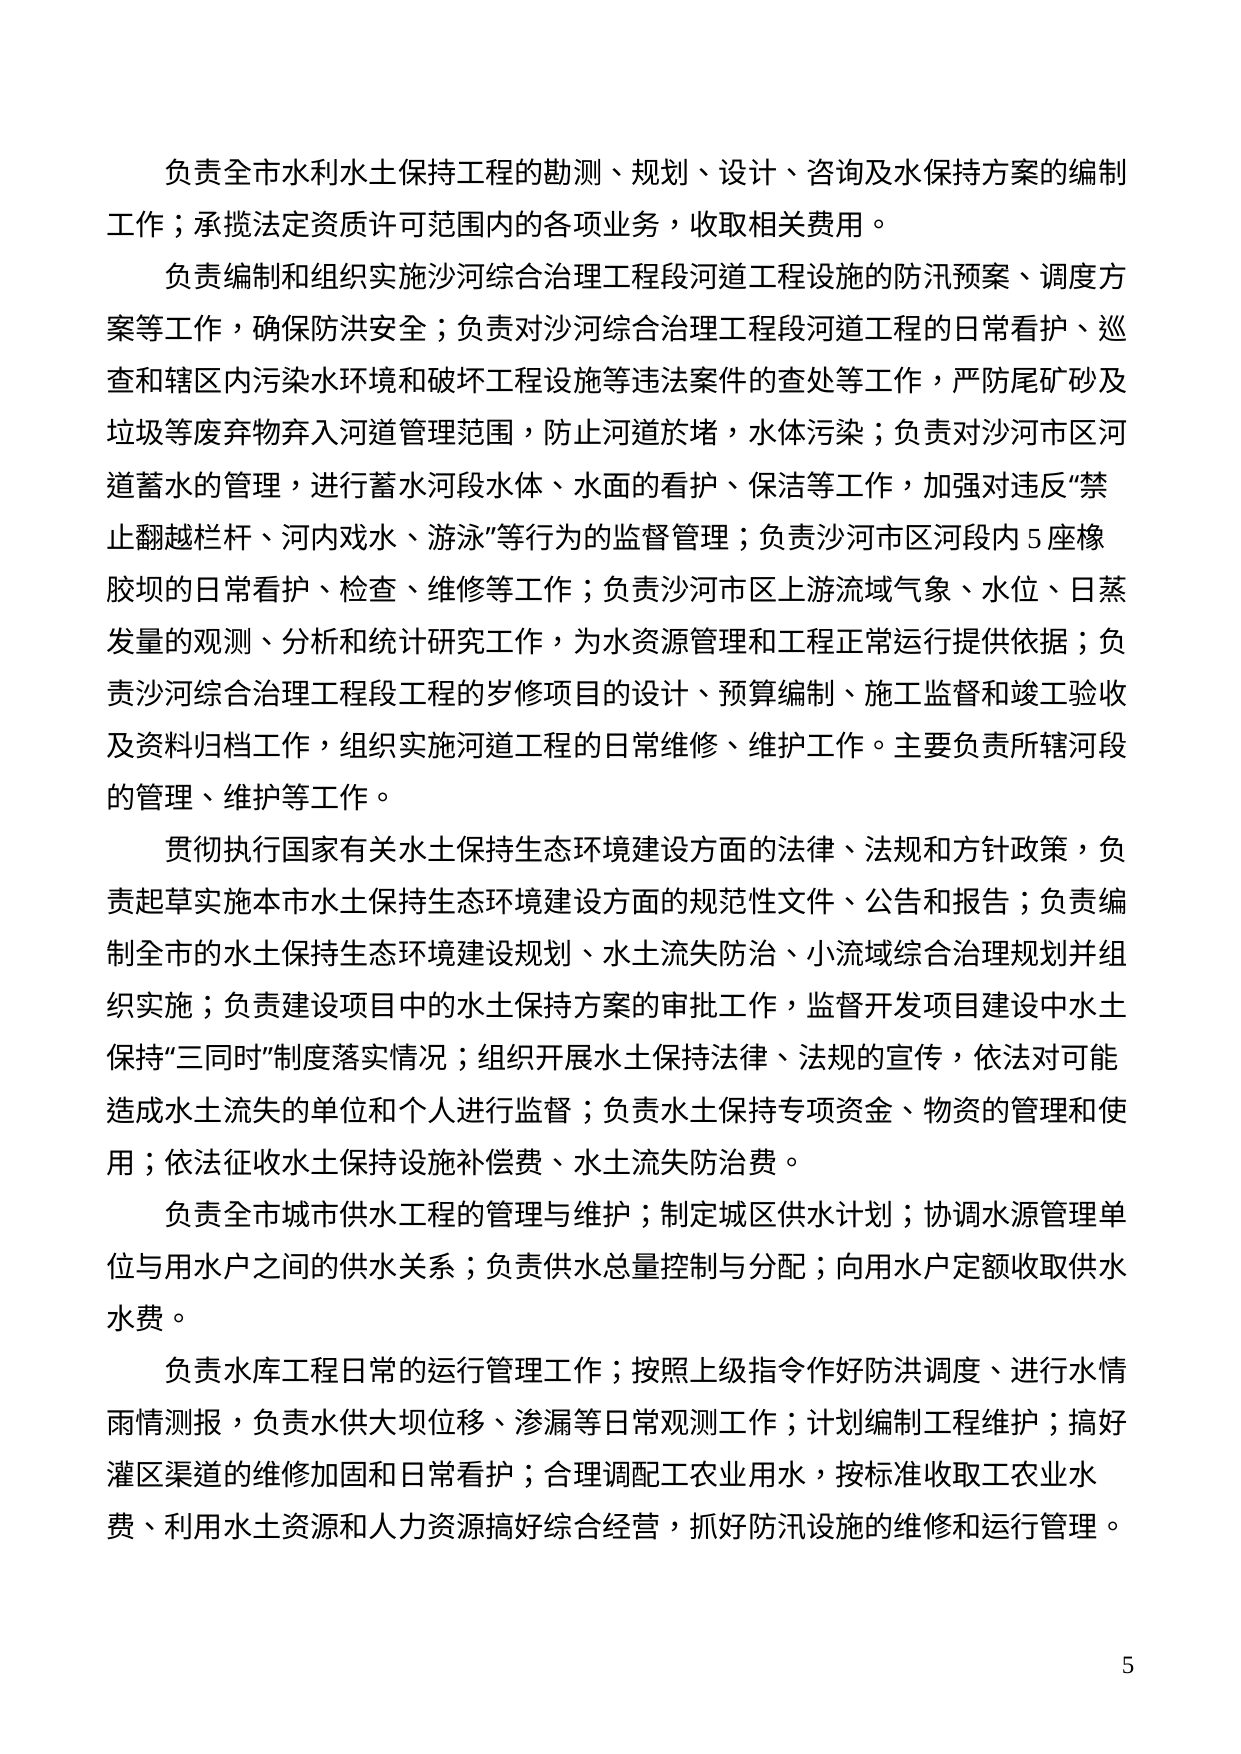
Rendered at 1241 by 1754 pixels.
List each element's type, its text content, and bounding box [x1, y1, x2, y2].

text 负责全市水利水土保持工程的勘测、规划、设计、咨询及水保持方案的编制工作；承揽法定资质许可范围内的各项业务，收取相关费用。 [106, 142, 1134, 246]
text 负责编制和组织实施沙河综合治理工程段河道工程设施的防汛预案、调度方案等工作，确保防洪安全；负责对沙河综合治理工程段河道工程的日常看护、巡查和辖区内污染水环境和破坏工程设施等违法案件的查处等工作，严防尾矿砂及垃圾等废弃物弃入河道管理范围，防止河道於堵，水体污染；负责对沙河市区河道蓄水的管理，进行蓄水河段水体、水面的看护、保洁等工作，加强对违反“禁止翻越栏杆、河内戏水、游泳”等行为的监督管理；负责沙河市区河段内5座橡胶坝的日常看护、检查、维修等工作；负责沙河市区上游流域气象、水位、日蒸发量的观测、分析和统计研究工作，为水资源管理和工程正常运行提供依据；负责沙河综合治理工程段工程的岁修项目的设计、预算编制、施工监督和竣工验收及资料归档工作，组织实施河道工程的日常维修、维护工作。主要负责所辖河段的管理、维护等工作。 [106, 246, 1134, 819]
text 负责全市城市供水工程的管理与维护；制定城区供水计划；协调水源管理单位与用水户之间的供水关系；负责供水总量控制与分配；向用水户定额收取供水水费。 [106, 1183, 1134, 1340]
text 负责水库工程日常的运行管理工作；按照上级指令作好防洪调度、进行水情雨情测报，负责水供大坝位移、渗漏等日常观测工作；计划编制工程维护；搞好灌区渠道的维修加固和日常看护；合理调配工农业用水，按标准收取工农业水费、利用水土资源和人力资源搞好综合经营，抓好防汛设施的维修和运行管理。 [106, 1340, 1134, 1548]
text 贯彻执行国家有关水土保持生态环境建设方面的法律、法规和方针政策，负责起草实施本市水土保持生态环境建设方面的规范性文件、公告和报告；负责编制全市的水土保持生态环境建设规划、水土流失防治、小流域综合治理规划并组织实施；负责建设项目中的水土保持方案的审批工作，监督开发项目建设中水土保持“三同时”制度落实情况；组织开展水土保持法律、法规的宣传，依法对可能造成水土流失的单位和个人进行监督；负责水土保持专项资金、物资的管理和使用；依法征收水土保持设施补偿费、水土流失防治费。 [106, 819, 1134, 1183]
